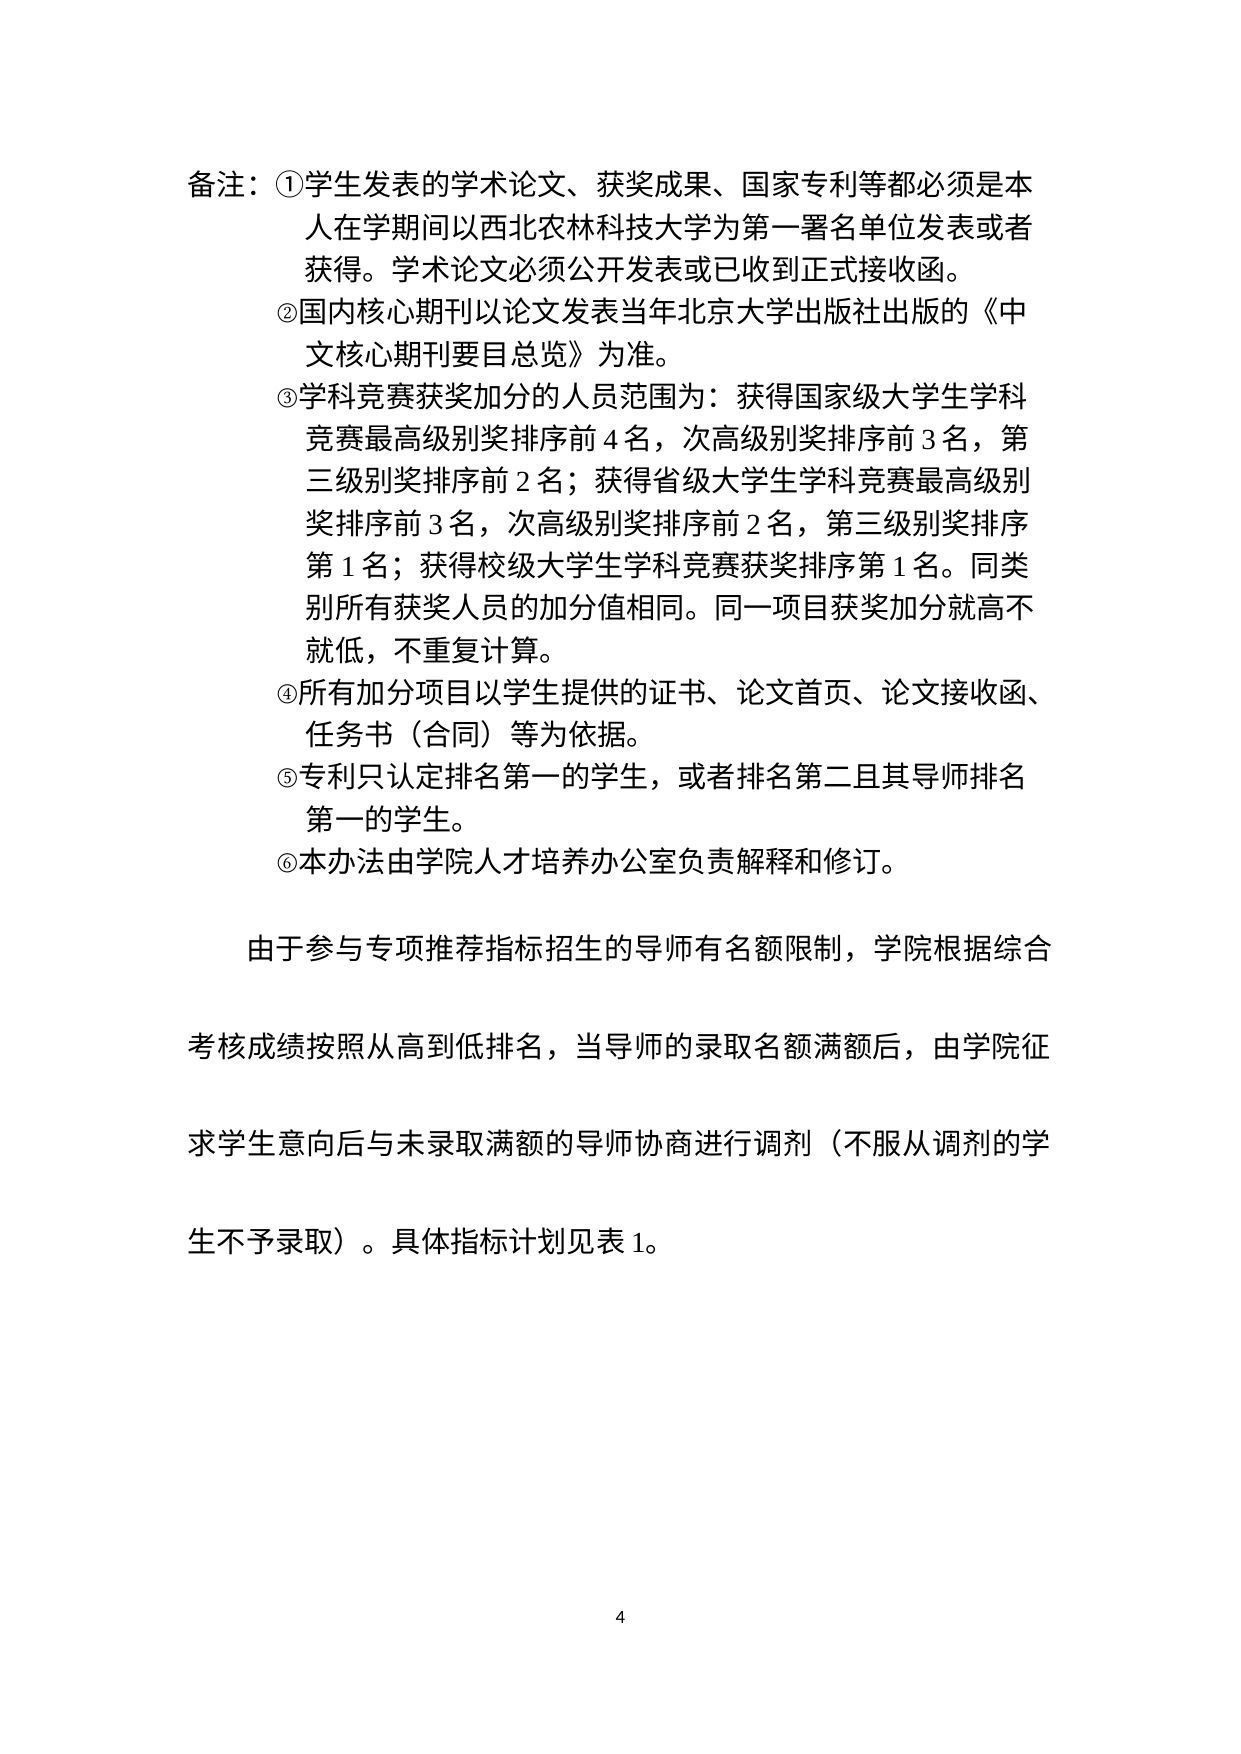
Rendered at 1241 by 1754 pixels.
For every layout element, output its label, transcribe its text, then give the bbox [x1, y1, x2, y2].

text ④所有加分项目以学生提供的证书、论文首页、论文接收函、任务书（合同）等为依据。 [276, 669, 1053, 754]
text ③学科竞赛获奖加分的人员范围为：获得国家级大学生学科竞赛最高级别奖排序前4名，次高级别奖排序前3名，第三级别奖排序前2名；获得省级大学生学科竞赛最高级别奖排序前3名，次高级别奖排序前2名，第三级别奖排序第1名；获得校级大学生学科竞赛获奖排序第1名。同类别所有获奖人员的加分值相同。同一项目获奖加分就高不就低，不重复计算。 [276, 373, 1053, 669]
text 备注：①学生发表的学术论文、获奖成果、国家专利等都必须是本人在学期间以西北农林科技大学为第一署名单位发表或者获得。学术论文必须公开发表或已收到正式接收函。 [187, 162, 1053, 289]
text ②国内核心期刊以论文发表当年北京大学出版社出版的《中文核心期刊要目总览》为准。 [276, 289, 1053, 373]
text ⑤专利只认定排名第一的学生，或者排名第二且其导师排名第一的学生。 [276, 754, 1053, 839]
text 由于参与专项推荐指标招生的导师有名额限制，学院根据综合考核成绩按照从高到低排名，当导师的录取名额满额后，由学院征求学生意向后与未录取满额的导师协商进行调剂（不服从调剂的学生不予录取）。具体指标计划见表1。 [187, 914, 1053, 1272]
text ⑥本办法由学院人才培养办公室负责解释和修订。 [276, 839, 1053, 881]
